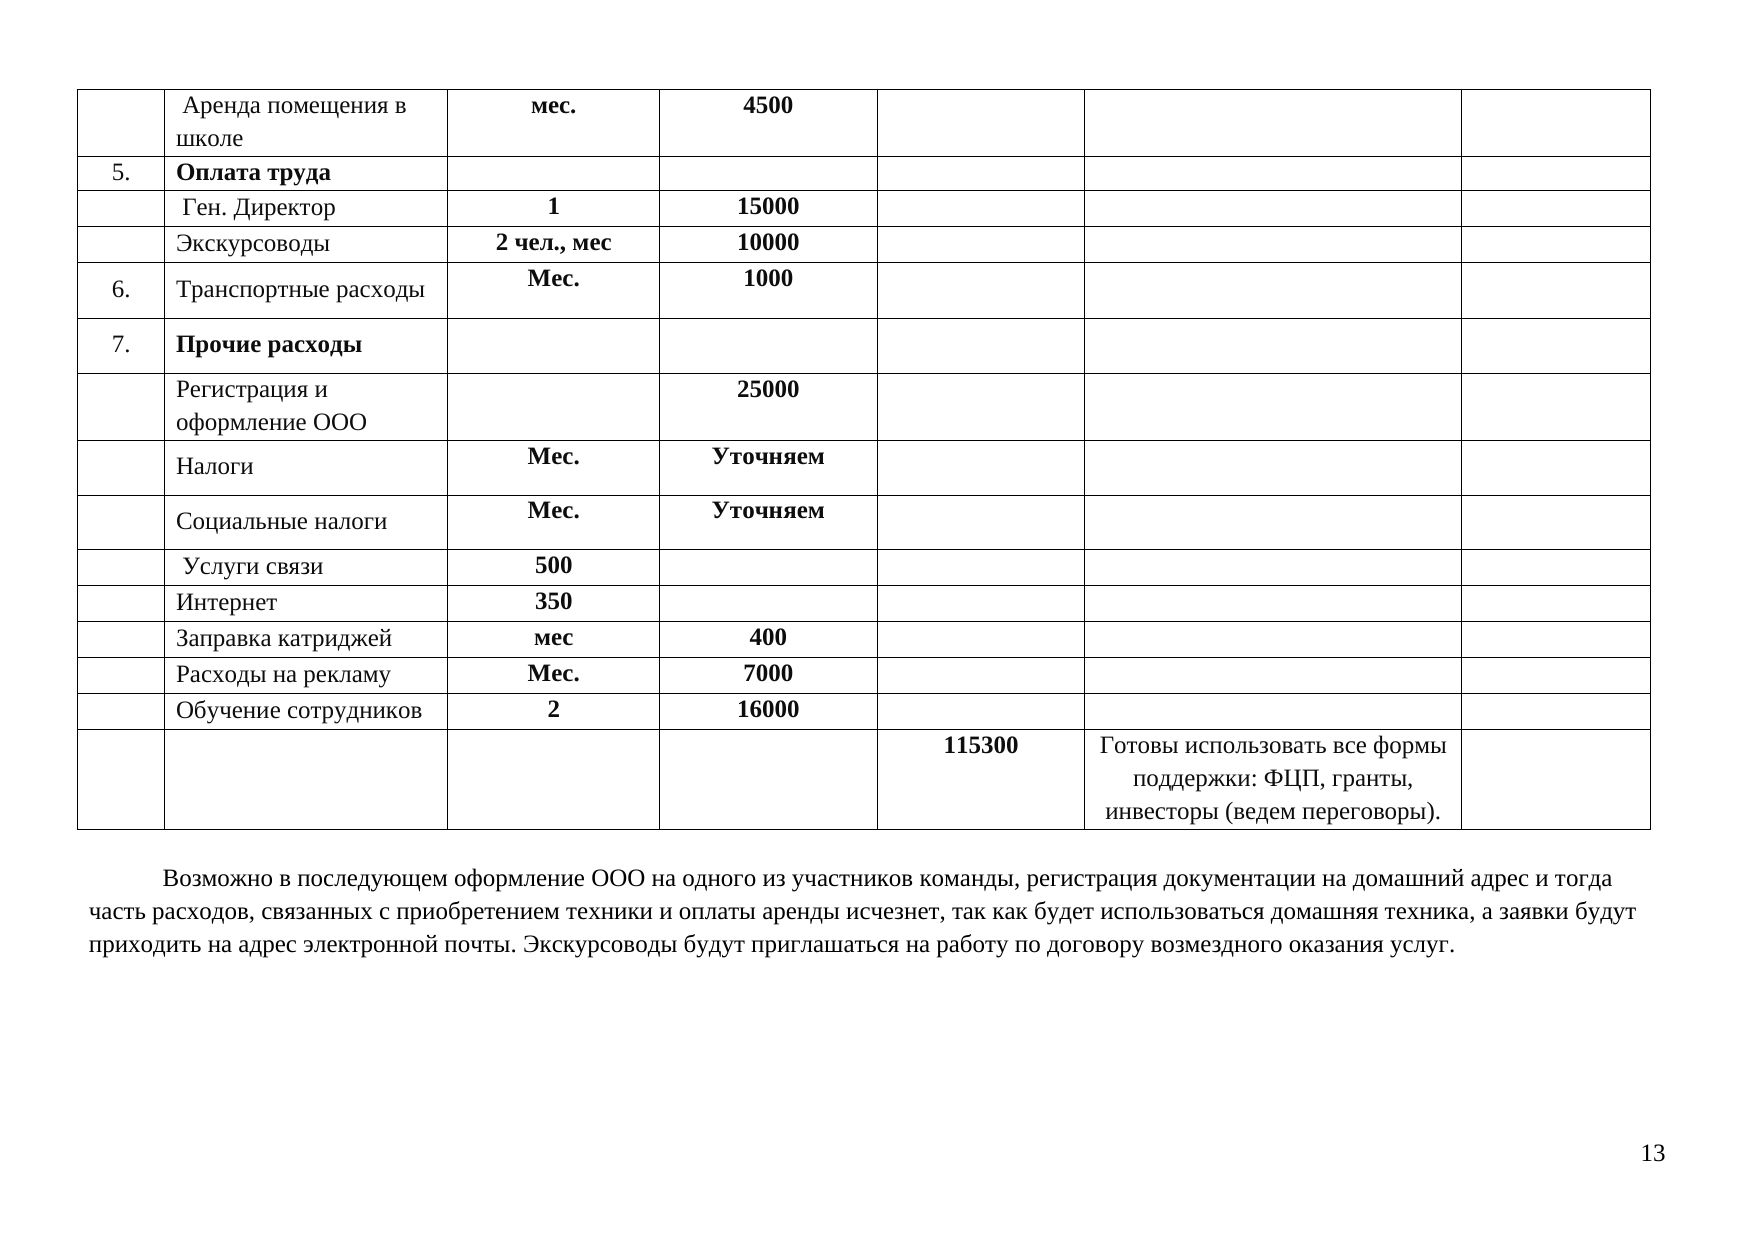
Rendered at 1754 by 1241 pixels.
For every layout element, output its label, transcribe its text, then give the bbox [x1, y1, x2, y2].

table_cell [1462, 550, 1650, 585]
table_cell [448, 157, 659, 190]
table_cell [78, 191, 164, 226]
table_cell [1462, 227, 1650, 262]
table_cell Уточняем [660, 496, 877, 549]
table_cell [1085, 90, 1461, 156]
table_cell 350 [448, 586, 659, 621]
table_cell Оплата труда [165, 157, 447, 190]
table_cell [1085, 441, 1461, 494]
table_cell [78, 90, 164, 156]
table_cell 1000 [660, 263, 877, 318]
table_cell [660, 319, 877, 373]
table_cell [1085, 622, 1461, 657]
table_cell 5. [78, 157, 164, 190]
table_cell [78, 374, 164, 440]
table_cell Интернет [165, 586, 447, 621]
table_cell [878, 694, 1084, 729]
table_cell [1085, 191, 1461, 226]
table_cell [660, 730, 877, 829]
table_cell [660, 157, 877, 190]
table_cell [1462, 730, 1650, 829]
table_cell Ген. Директор [165, 191, 447, 226]
table_cell [878, 319, 1084, 373]
table_cell 4500 [660, 90, 877, 156]
table_cell [878, 586, 1084, 621]
table_cell [1462, 90, 1650, 156]
table_cell [1462, 263, 1650, 318]
table_cell [1462, 586, 1650, 621]
table_cell [78, 658, 164, 693]
table_cell [1462, 319, 1650, 373]
table_cell Мес. [448, 441, 659, 494]
table_cell 15000 [660, 191, 877, 226]
table_cell [878, 550, 1084, 585]
table_cell 1 [448, 191, 659, 226]
table_cell Обучение сотрудников [165, 694, 447, 729]
table_cell Налоги [165, 441, 447, 494]
table_cell [78, 227, 164, 262]
table_cell Заправка катриджей [165, 622, 447, 657]
table_cell Готовы использовать все формы поддержки: ФЦП, гранты, инвесторы (ведем переговоры). [1085, 730, 1461, 829]
table_cell Регистрация и оформление ООО [165, 374, 447, 440]
table_cell [1462, 441, 1650, 494]
table_cell [1462, 374, 1650, 440]
table_cell [78, 550, 164, 585]
table_cell 7. [78, 319, 164, 373]
table_cell Прочие расходы [165, 319, 447, 373]
table_cell [1462, 622, 1650, 657]
table_cell [1085, 263, 1461, 318]
table_cell [878, 496, 1084, 549]
table_cell [448, 374, 659, 440]
table_cell 10000 [660, 227, 877, 262]
table_cell Расходы на рекламу [165, 658, 447, 693]
table_cell [878, 157, 1084, 190]
table_cell [1462, 694, 1650, 729]
table_cell [1085, 227, 1461, 262]
table_cell [448, 319, 659, 373]
table_cell [878, 622, 1084, 657]
table_cell Аренда помещения в школе [165, 90, 447, 156]
table_cell [1085, 496, 1461, 549]
table_cell Транспортные расходы [165, 263, 447, 318]
table_cell [1462, 658, 1650, 693]
table_cell 6. [78, 263, 164, 318]
table_cell [1462, 191, 1650, 226]
table_cell мес [448, 622, 659, 657]
table_cell [1085, 586, 1461, 621]
table_cell Услуги связи [165, 550, 447, 585]
table_cell [878, 90, 1084, 156]
table_cell 25000 [660, 374, 877, 440]
table_cell 115300 [878, 730, 1084, 829]
table_cell 400 [660, 622, 877, 657]
table_cell Социальные налоги [165, 496, 447, 549]
table_cell [1085, 374, 1461, 440]
table_cell 7000 [660, 658, 877, 693]
table_cell [1085, 157, 1461, 190]
table_cell [448, 730, 659, 829]
table_cell Мес. [448, 263, 659, 318]
table_cell [878, 441, 1084, 494]
table_cell [1085, 319, 1461, 373]
table_cell Уточняем [660, 441, 877, 494]
table_cell [78, 586, 164, 621]
table_cell [878, 191, 1084, 226]
table_cell Мес. [448, 496, 659, 549]
table_cell [1085, 550, 1461, 585]
table_cell [878, 374, 1084, 440]
table_cell [660, 550, 877, 585]
table_cell 16000 [660, 694, 877, 729]
table_cell [78, 694, 164, 729]
table_cell [1085, 658, 1461, 693]
table_cell Мес. [448, 658, 659, 693]
table_cell [165, 730, 447, 829]
table_cell [78, 441, 164, 494]
table_cell [878, 227, 1084, 262]
table_cell [1085, 694, 1461, 729]
table_cell [78, 622, 164, 657]
table_cell мес. [448, 90, 659, 156]
table_cell [78, 496, 164, 549]
table_cell [78, 730, 164, 829]
table_cell 500 [448, 550, 659, 585]
table_cell [878, 263, 1084, 318]
text Возможно в последующем оформление ООО на одного из участников команды, регистрация документации на домашний адрес и тогда часть расходов, связанных с приобретением техники и оплаты аренды исчезнет, так как будет использоваться домашняя техника, а заявки будут приходить на адрес электронной почты. Экскурсоводы будут приглашаться на работу по договору возмездного оказания услуг. [89, 863, 1665, 958]
table_cell 2 [448, 694, 659, 729]
table_cell [878, 658, 1084, 693]
table_cell 2 чел., мес [448, 227, 659, 262]
table_cell [1462, 157, 1650, 190]
table_cell Экскурсоводы [165, 227, 447, 262]
table_cell [660, 586, 877, 621]
table_cell [1462, 496, 1650, 549]
